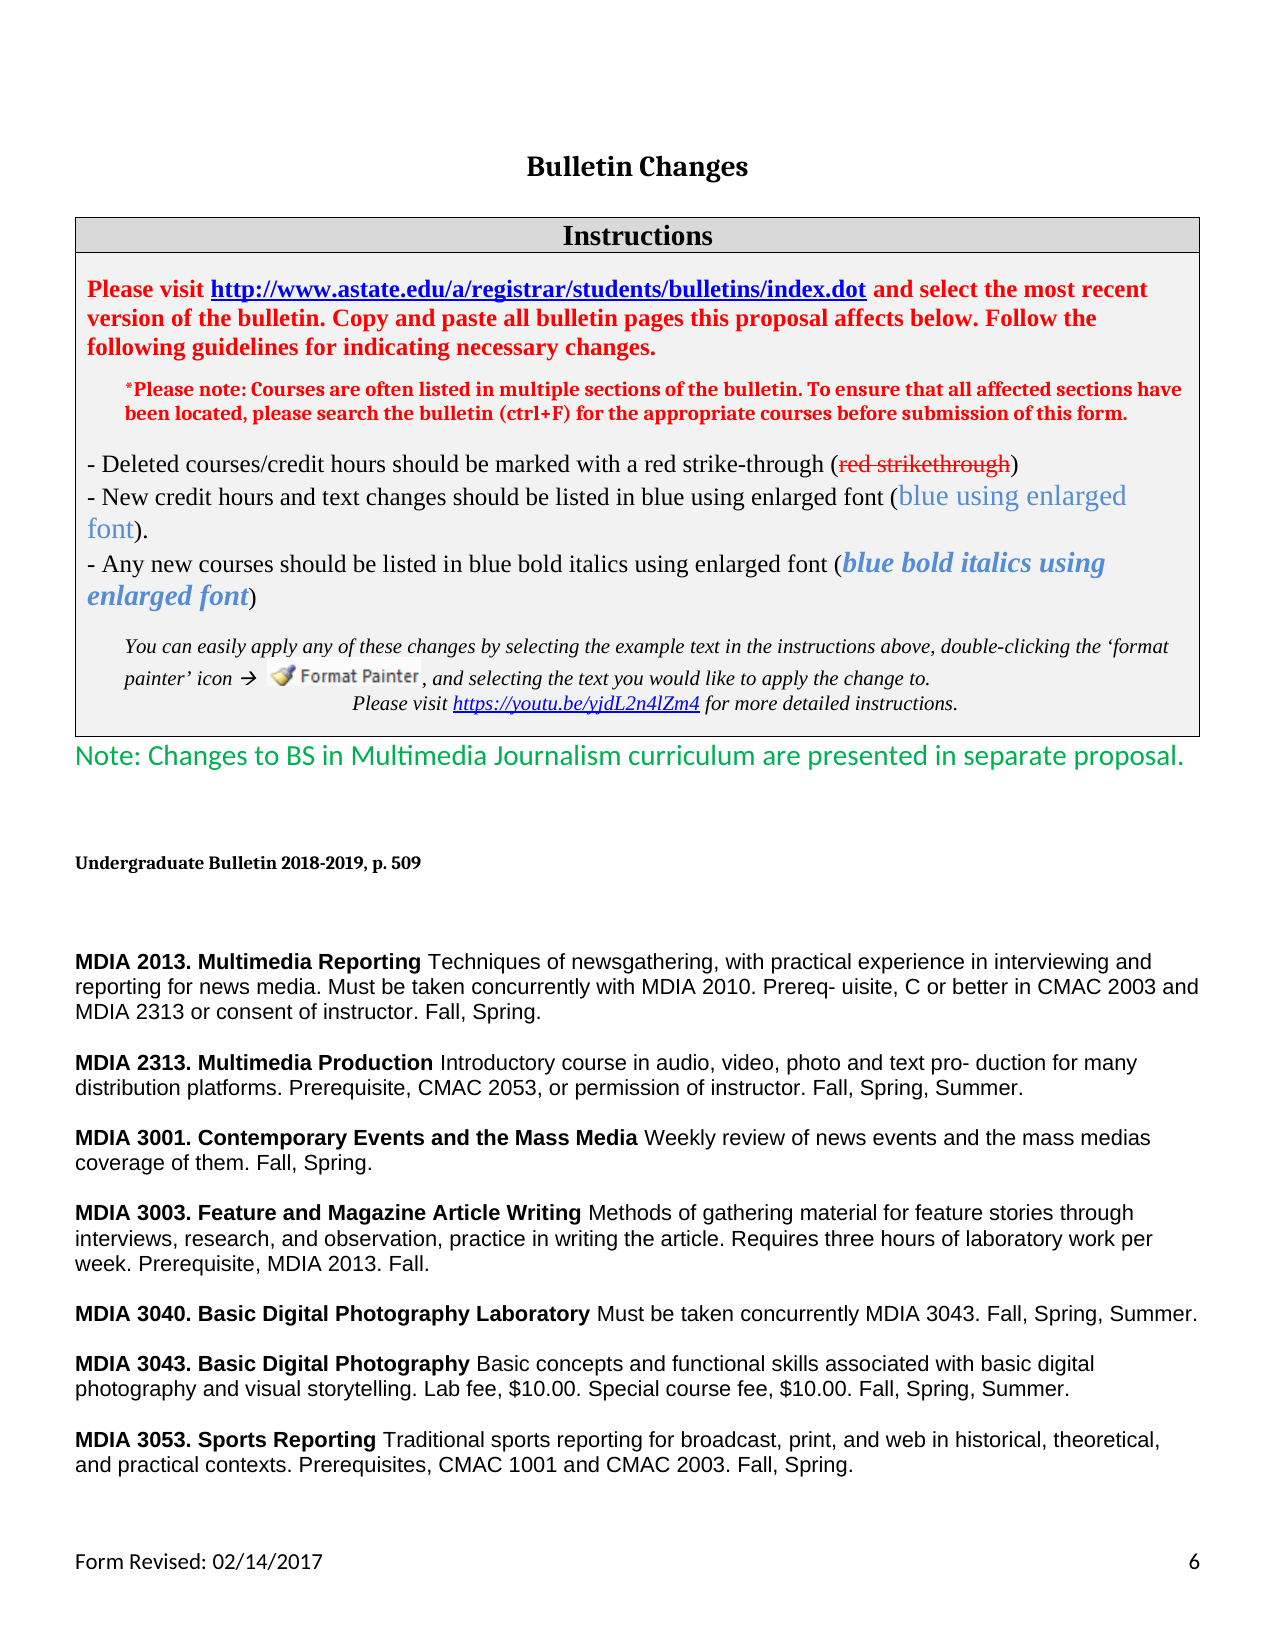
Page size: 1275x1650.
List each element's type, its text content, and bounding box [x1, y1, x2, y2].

text Undergraduate Bulletin 2018-2019, p. 509 [75, 849, 1200, 874]
text MDIA 3040. Basic Digital Photography Laboratory Must be taken concurrently MDIA 3043. Fall, Spring, Summer. [75, 1301, 1200, 1326]
text Note: Changes to BS in Multimedia Journalism curriculum are presented in separate proposal. [75, 737, 1200, 773]
table_header Instructions [76, 218, 1199, 252]
picture [266, 657, 422, 686]
table_cell Please visit http://www.astate.edu/a/registrar/students/bulletins/index.dot and select the most recent version of the bulletin. Copy and paste all bulletin pages this proposal affects below. Follow the following guidelines for indicating necessary changes. *Please note: Courses are often listed in multiple sections of the bulletin. To ensure that all affected sections have been located, please search the bulletin (ctrl+F) for the appropriate courses before submission of this form. - Deleted courses/credit hours should be marked with a red strike-through (red strikethrough) - New credit hours and text changes should be listed in blue using enlarged font (blue using enlarged font). - Any new courses should be listed in blue bold italics using enlarged font (blue bold italics using enlarged font) You can easily apply any of these changes by selecting the example text in the instructions above, double-clicking the ‘format painter’ icon , and selecting the text you would like to apply the change to. Please visit https://youtu.be/yjdL2n4lZm4 for more detailed instructions. [76, 253, 1199, 736]
text MDIA 2013. Multimedia Reporting Techniques of newsgathering, with practical experience in interviewing and reporting for news media. Must be taken concurrently with MDIA 2010. Prereq- uisite, C or better in CMAC 2003 and MDIA 2313 or consent of instructor. Fall, Spring. [75, 949, 1200, 1024]
text MDIA 3043. Basic Digital Photography Basic concepts and functional skills associated with basic digital photography and visual storytelling. Lab fee, $10.00. Special course fee, $10.00. Fall, Spring, Summer. [75, 1351, 1200, 1402]
text Bulletin Changes [75, 150, 1200, 183]
text MDIA 3001. Contemporary Events and the Mass Media Weekly review of news events and the mass medias coverage of them. Fall, Spring. [75, 1125, 1200, 1175]
text MDIA 2313. Multimedia Production Introductory course in audio, video, photo and text pro- duction for many distribution platforms. Prerequisite, CMAC 2053, or permission of instructor. Fall, Spring, Summer. [75, 1049, 1200, 1100]
text MDIA 3003. Feature and Magazine Article Writing Methods of gathering material for feature stories through interviews, research, and observation, practice in writing the article. Requires three hours of laboratory work per week. Prerequisite, MDIA 2013. Fall. [75, 1200, 1200, 1276]
text MDIA 3053. Sports Reporting Traditional sports reporting for broadcast, print, and web in historical, theoretical, and practical contexts. Prerequisites, CMAC 1001 and CMAC 2003. Fall, Spring. [75, 1427, 1200, 1477]
